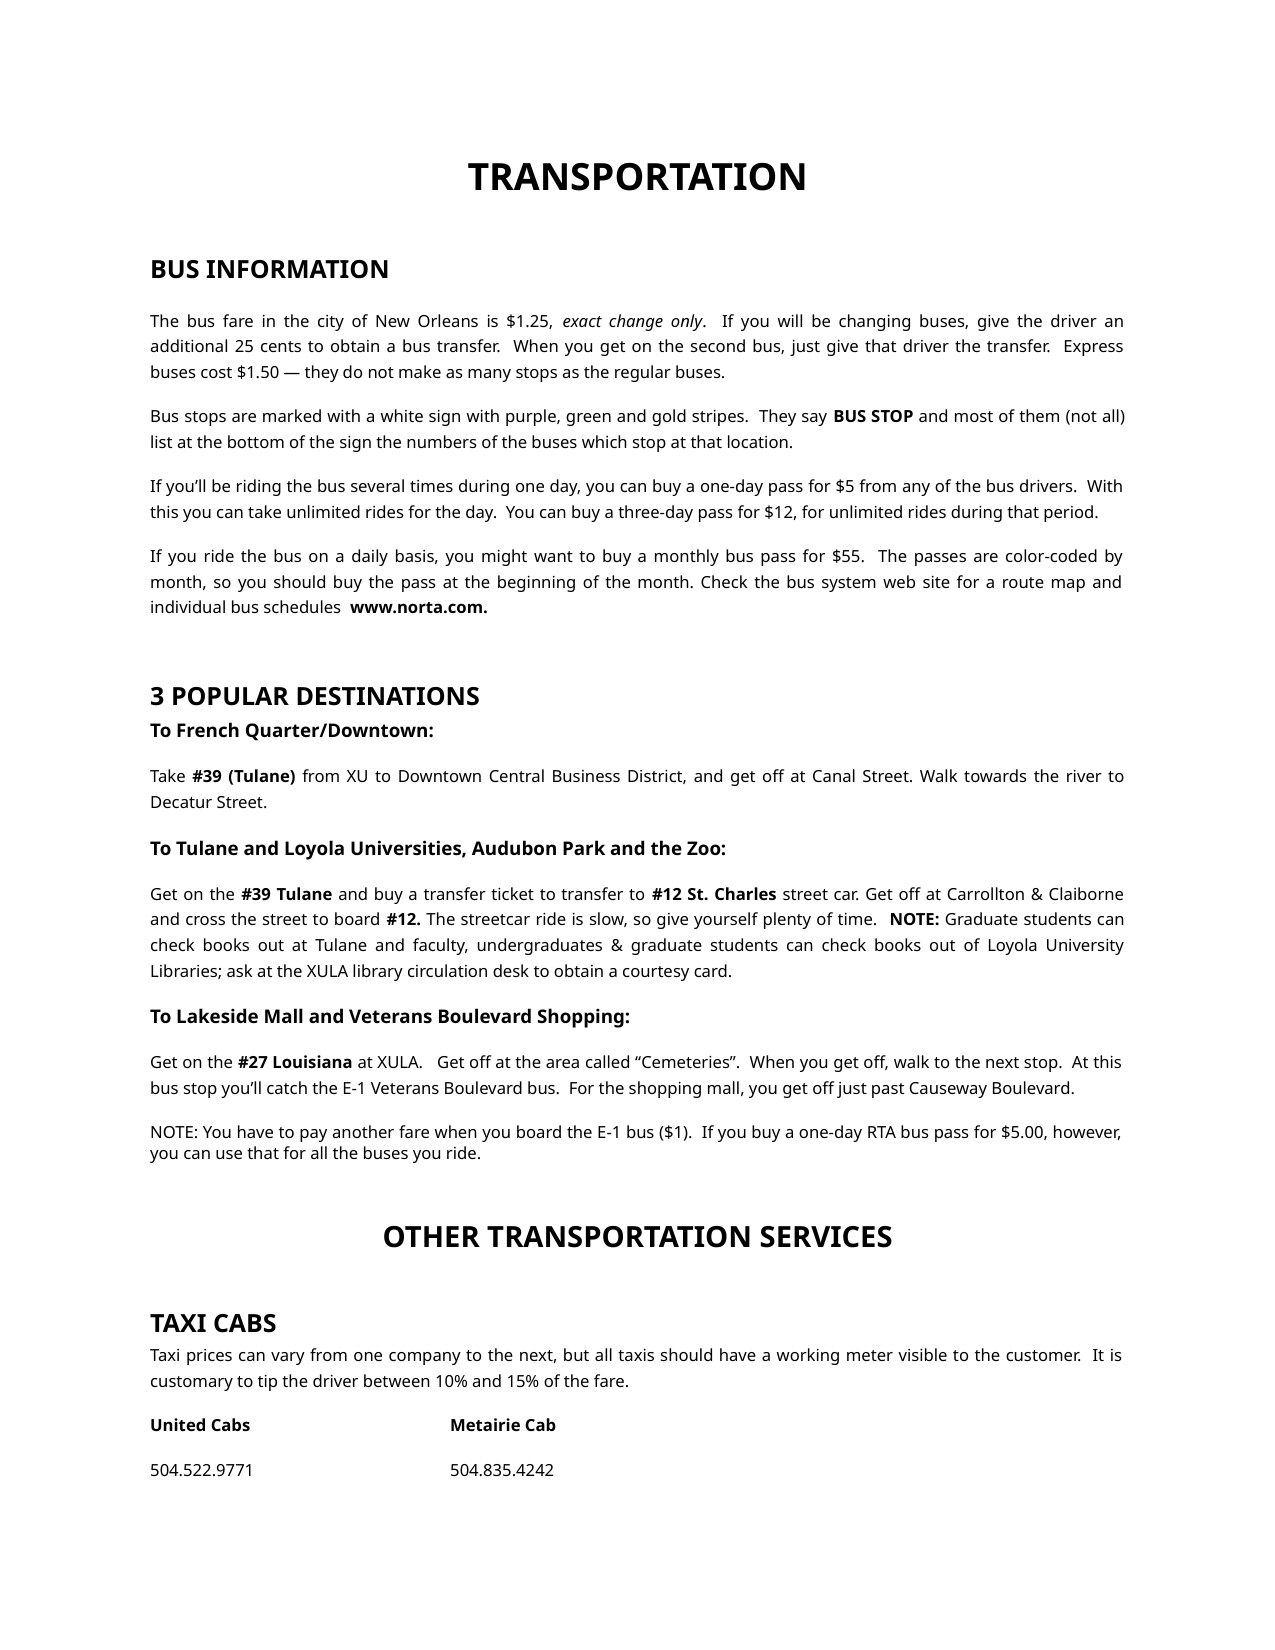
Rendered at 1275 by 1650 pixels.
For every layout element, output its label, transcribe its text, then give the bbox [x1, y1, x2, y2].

subtitle 3 POPULAR DESTINATIONS [150, 679, 1125, 713]
text 504.522.9771 504.835.4242 [150, 1458, 1125, 1481]
text BUS INFORMATION [150, 252, 1125, 286]
text United Cabs Metairie Cab [150, 1414, 1125, 1437]
text Get on the #27 Louisiana at XULA. Get off at the area called “Cemeteries”. When you get off, walk to the next stop. At this bus stop you’ll catch the E-1 Veterans Boulevard bus. For the shopping mall, you get off just past Causeway Boulevard. [150, 1051, 1125, 1099]
subtitle TRANSPORTATION [150, 150, 1125, 201]
text If you ride the bus on a daily basis, you might want to buy a monthly bus pass for $55. The passes are color-coded by month, so you should buy the pass at the beginning of the month. Check the bus system web site for a route map and individual bus schedules www.norta.com. [150, 545, 1125, 619]
text Get on the #39 Tulane and buy a transfer ticket to transfer to #12 St. Charles street car. Get off at Carrollton & Claiborne and cross the street to board #12. The streetcar ride is slow, so give yourself plenty of time. NOTE: Graduate students can check books out at Tulane and faculty, undergraduates & graduate students can check books out of Loyola University Libraries; ask at the XULA library circulation desk to obtain a courtesy card. [150, 882, 1125, 982]
text To Lakeside Mall and Veterans Boulevard Shopping: [150, 1003, 1125, 1029]
text NOTE: You have to pay another fare when you board the E-1 bus ($1). If you buy a one-day RTA bus pass for $5.00, however, you can use that for all the buses you ride. [150, 1121, 1125, 1164]
text If you’ll be riding the bus several times during one day, you can buy a one-day pass for $5 from any of the bus drivers. With this you can take unlimited rides for the day. You can buy a three-day pass for $12, for unlimited rides during that period. [150, 475, 1125, 523]
text Bus stops are marked with a white sign with purple, green and gold stripes. They say BUS STOP and most of them (not all) list at the bottom of the sign the numbers of the buses which stop at that location. [150, 405, 1125, 453]
text Taxi prices can vary from one company to the next, but all taxis should have a working meter visible to the customer. It is customary to tip the driver between 10% and 15% of the fare. [150, 1344, 1125, 1392]
text To French Quarter/Downtown: [150, 717, 1125, 743]
subtitle TAXI CABS [150, 1306, 1125, 1339]
text To Tulane and Loyola Universities, Audubon Park and the Zoo: [150, 835, 1125, 860]
text The bus fare in the city of New Orleans is $1.25, exact change only. If you will be changing buses, give the driver an additional 25 cents to obtain a bus transfer. When you get on the second bus, just give that driver the transfer. Express buses cost $1.50 — they do not make as many stops as the regular buses. [150, 309, 1125, 383]
subtitle OTHER TRANSPORTATION SERVICES [150, 1216, 1125, 1256]
text Take #39 (Tulane) from XU to Downtown Central Business District, and get off at Canal Street. Walk towards the river to Decatur Street. [150, 765, 1125, 813]
